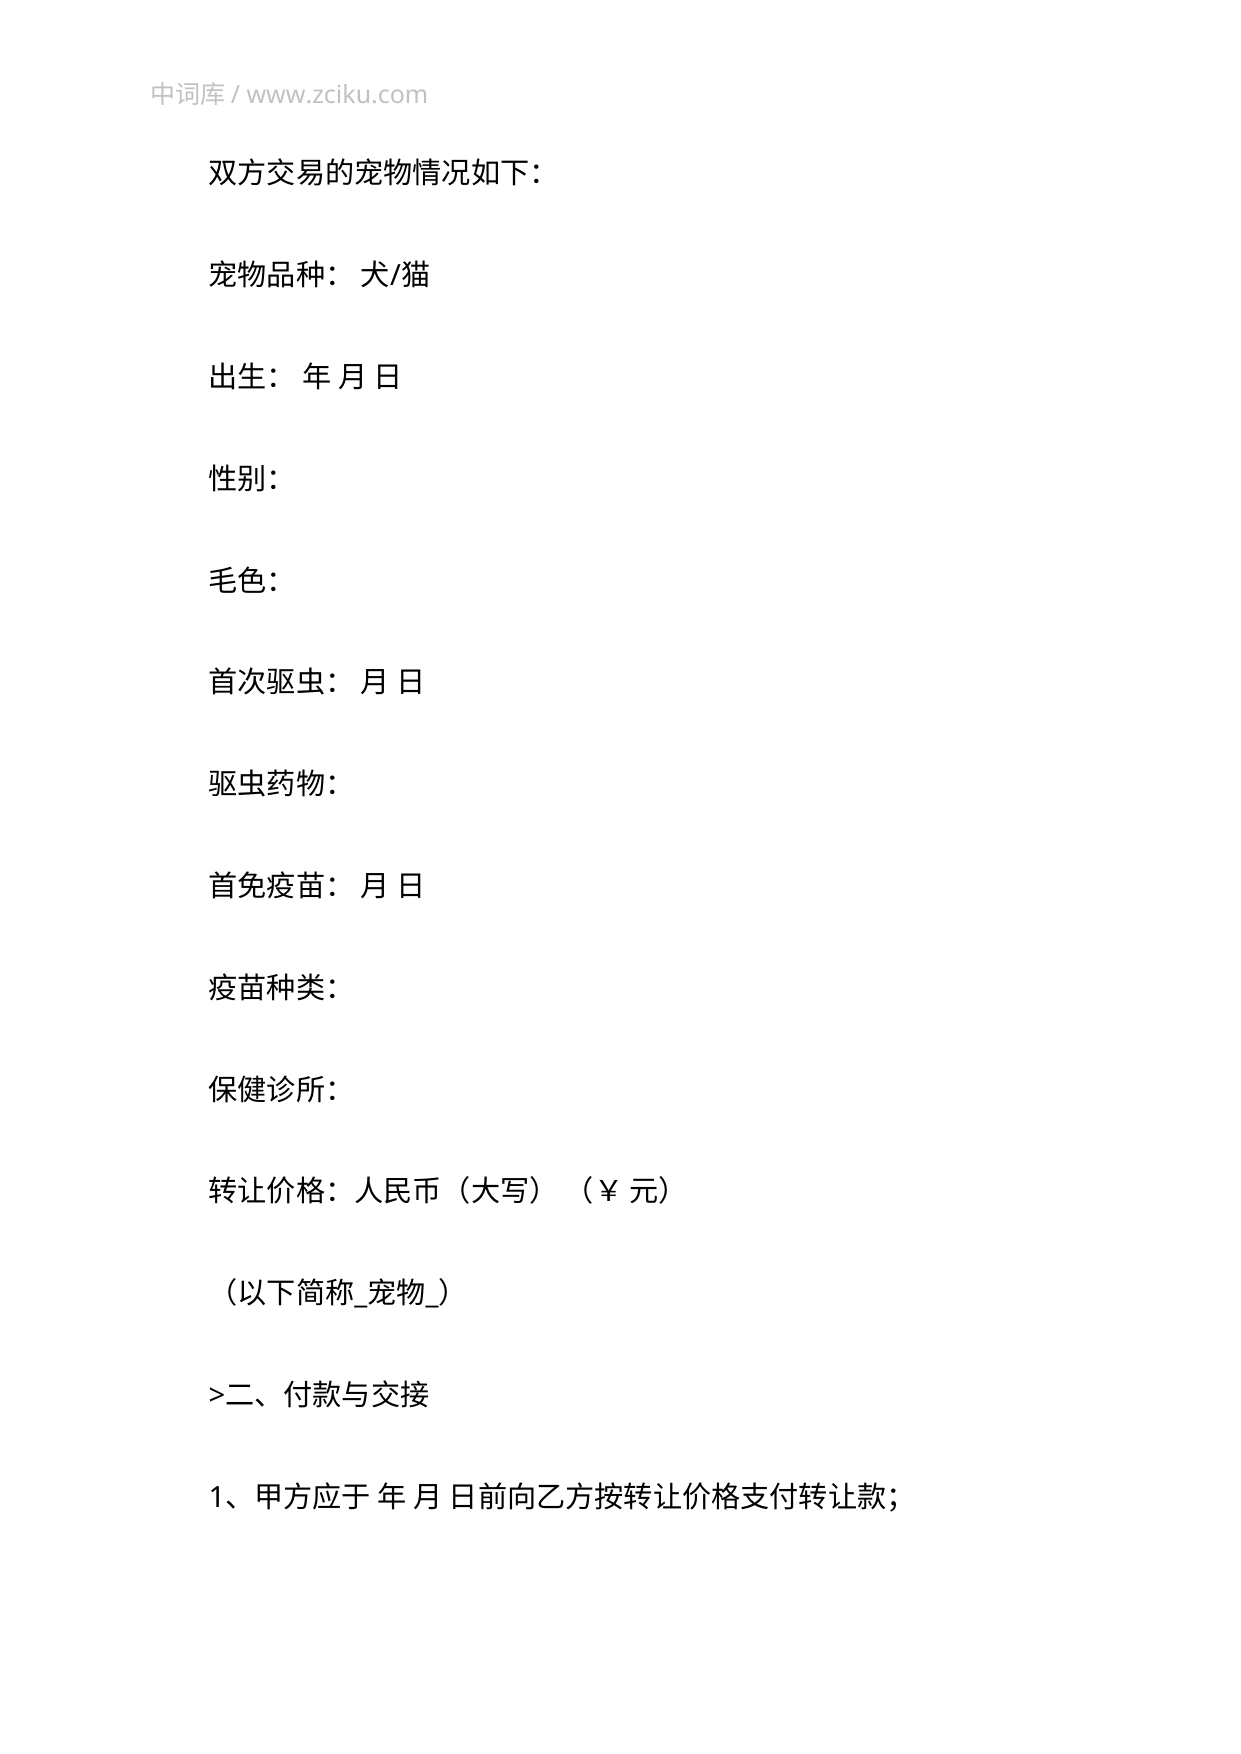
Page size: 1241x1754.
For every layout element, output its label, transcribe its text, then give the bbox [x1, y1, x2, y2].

text 驱虫药物： [150, 761, 1090, 803]
text 双方交易的宠物情况如下： [150, 150, 1090, 192]
text 性别： [150, 456, 1090, 498]
text 宠物品种： 犬/猫 [150, 252, 1090, 294]
text >二、付款与交接 [150, 1372, 1090, 1414]
text 1、甲方应于 年 月 日前向乙方按转让价格支付转让款； [150, 1474, 1090, 1516]
text 首免疫苗： 月 日 [150, 863, 1090, 905]
text 转让价格：人民币（大写） （￥ 元） [150, 1168, 1090, 1210]
text 保健诊所： [150, 1066, 1090, 1108]
text 疫苗种类： [150, 964, 1090, 1007]
text 首次驱虫： 月 日 [150, 659, 1090, 701]
text 毛色： [150, 557, 1090, 599]
text （以下简称_宠物_） [150, 1270, 1090, 1312]
text 出生： 年 月 日 [150, 354, 1090, 396]
